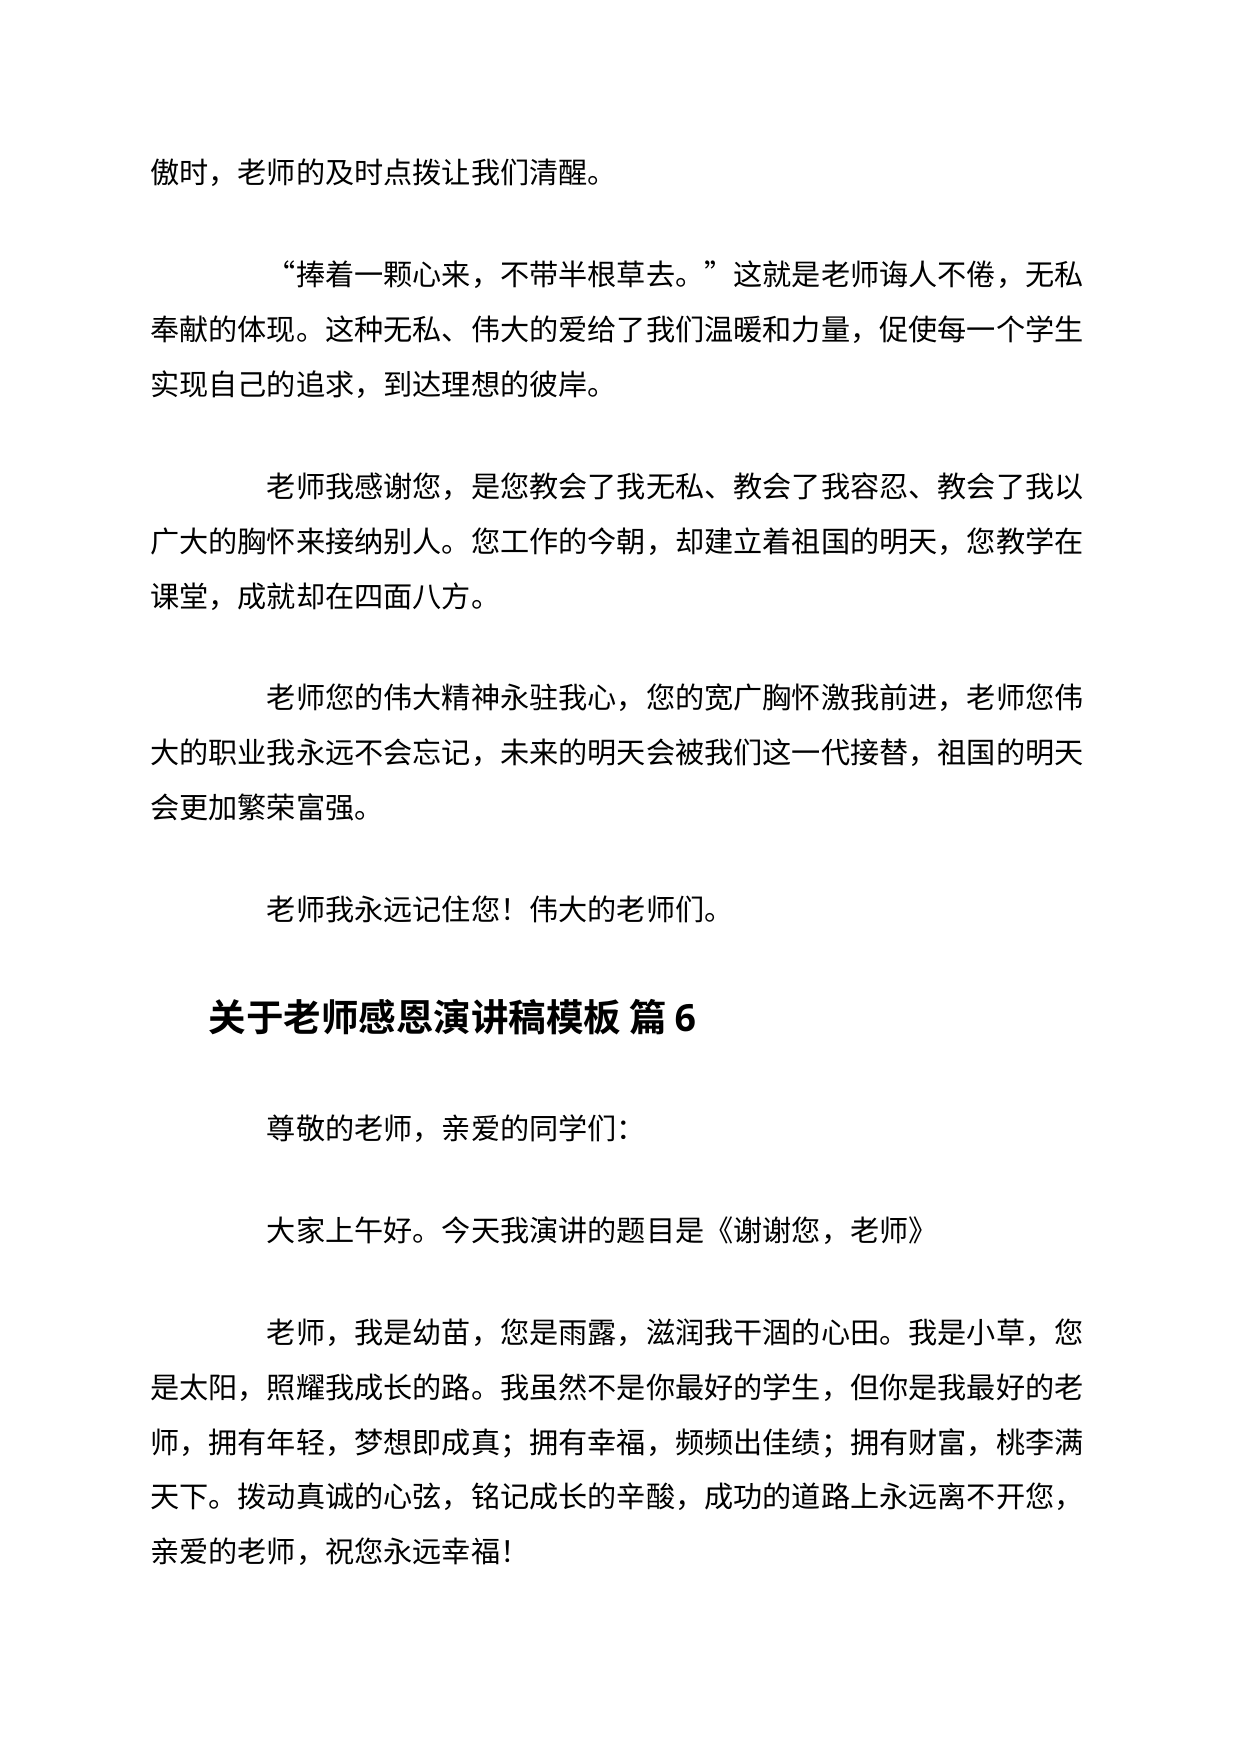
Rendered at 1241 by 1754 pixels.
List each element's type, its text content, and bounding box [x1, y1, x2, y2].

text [150, 150, 1090, 192]
text 关于老师感恩演讲稿模板 篇6 [150, 988, 1090, 1043]
text “捧着一颗心来，不带半根草去。”这就是老师诲人不倦，无私奉献的体现。这种无私、伟大的爱给了我们温暖和力量，促使每一个学生实现自己的追求，到达理想的彼岸。 [150, 252, 1090, 404]
text 大家上午好。今天我演讲的题目是《谢谢您，老师》 [150, 1208, 1090, 1250]
text 尊敬的老师，亲爱的同学们： [150, 1106, 1090, 1148]
text 老师，我是幼苗，您是雨露，滋润我干涸的心田。我是小草，您是太阳，照耀我成长的路。我虽然不是你最好的学生，但你是我最好的老师，拥有年轻，梦想即成真；拥有幸福，频频出佳绩；拥有财富，桃李满天下。拨动真诚的心弦，铭记成长的辛酸，成功的道路上永远离不开您，亲爱的老师，祝您永远幸福！ [150, 1309, 1090, 1571]
text 老师我感谢您，是您教会了我无私、教会了我容忍、教会了我以广大的胸怀来接纳别人。您工作的今朝，却建立着祖国的明天，您教学在课堂，成就却在四面八方。 [150, 463, 1090, 615]
text 老师我永远记住您！伟大的老师们。 [150, 886, 1090, 929]
text 老师您的伟大精神永驻我心，您的宽广胸怀激我前进，老师您伟大的职业我永远不会忘记，未来的明天会被我们这一代接替，祖国的明天会更加繁荣富强。 [150, 675, 1090, 827]
